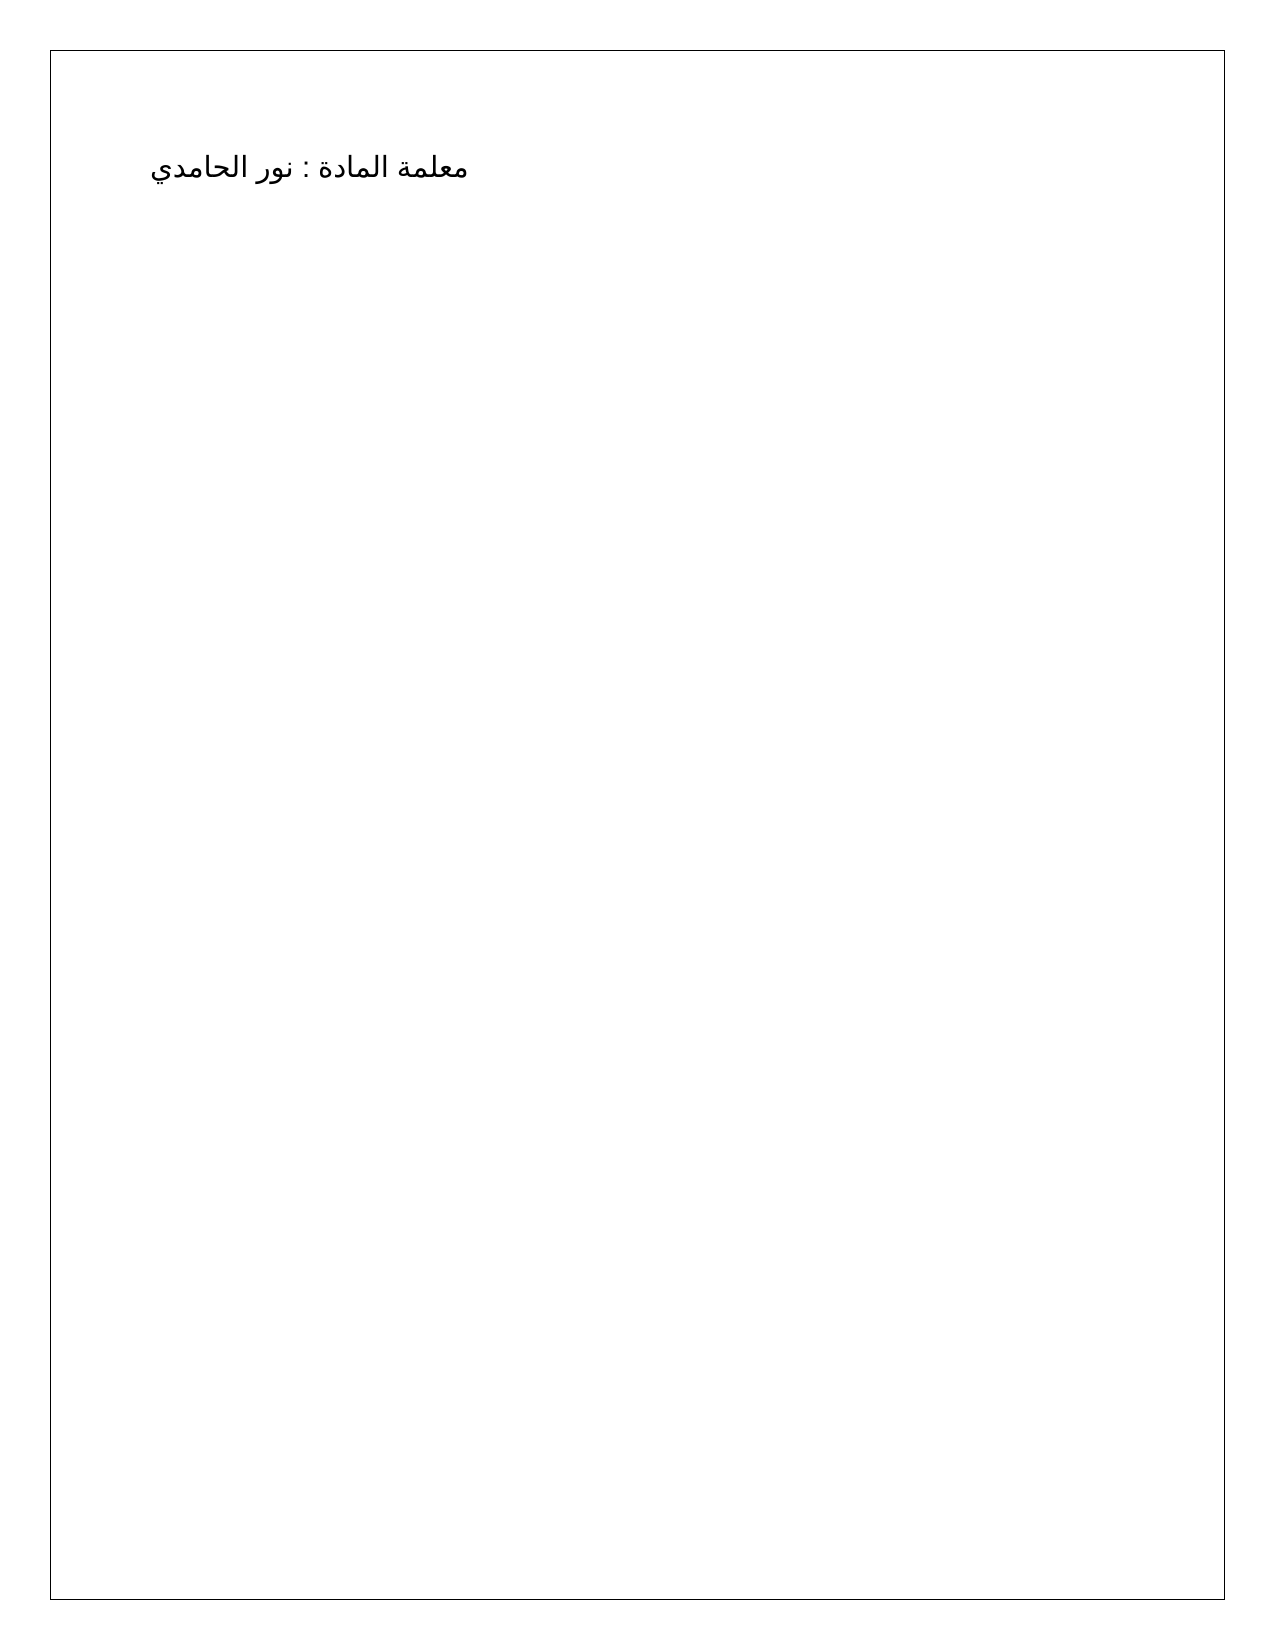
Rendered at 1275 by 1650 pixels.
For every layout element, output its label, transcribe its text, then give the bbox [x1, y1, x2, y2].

text معلمة المادة : نور الحامدي [150, 150, 1125, 183]
